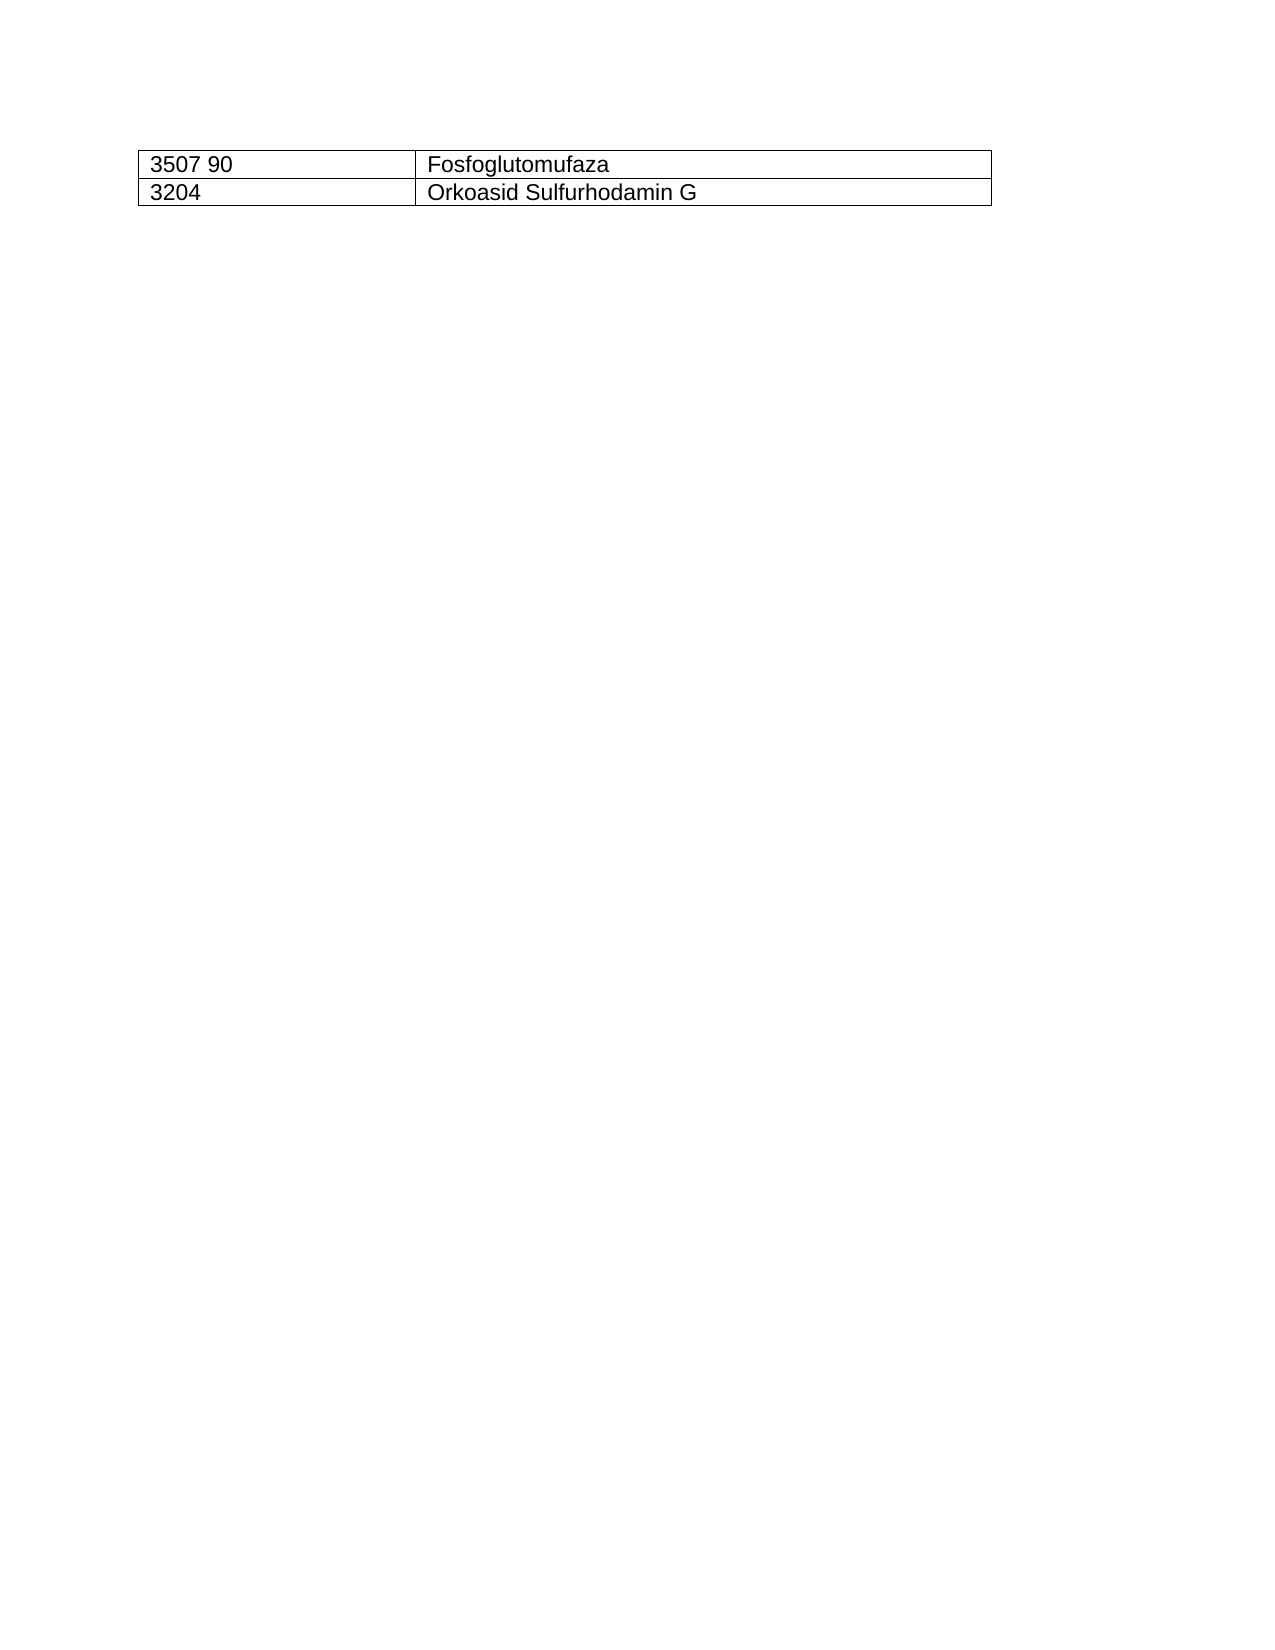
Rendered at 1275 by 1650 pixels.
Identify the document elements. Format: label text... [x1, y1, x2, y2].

table_cell 3507 90 [139, 151, 415, 177]
table_cell Orkoasid Sulfurhodamin G [416, 179, 991, 205]
table_cell 3204 [139, 179, 415, 205]
table_cell Fosfoglutomufaza [416, 151, 991, 177]
